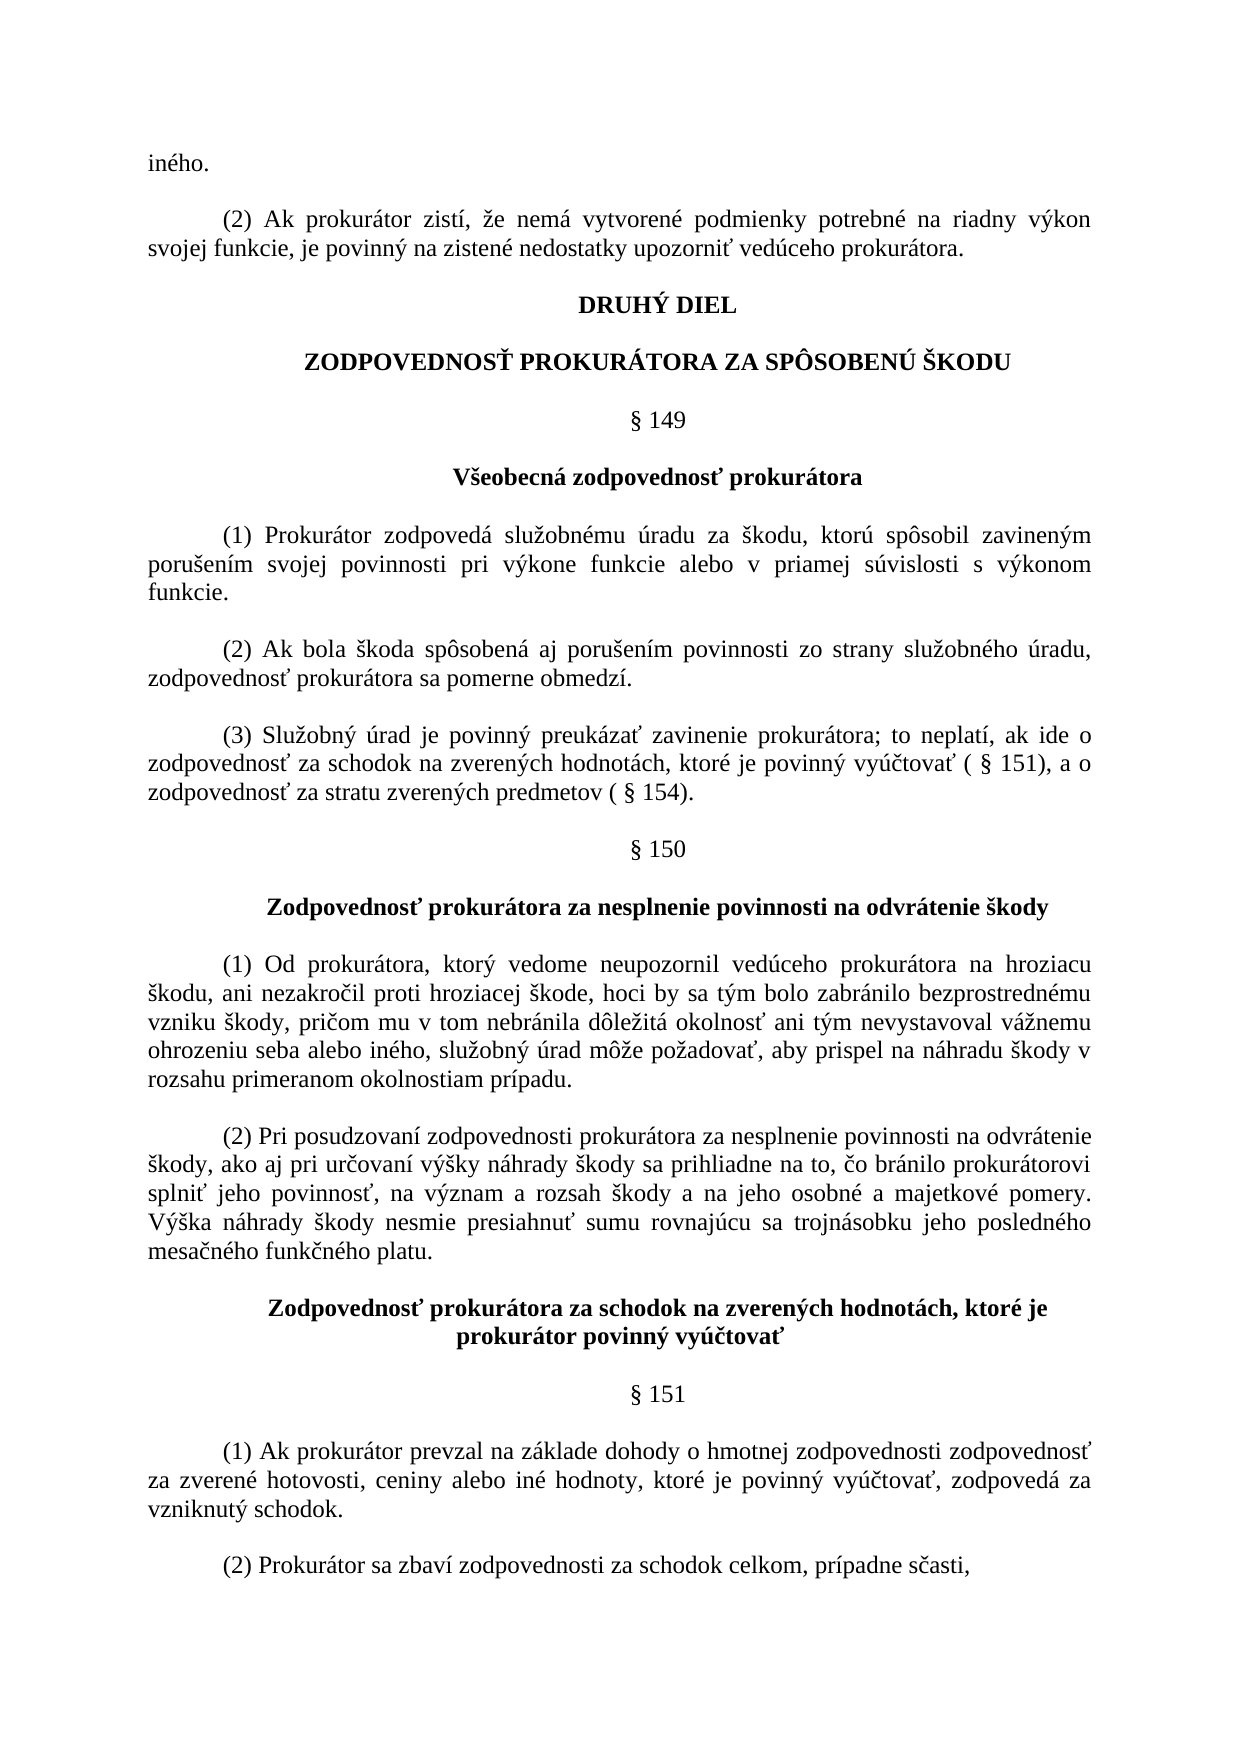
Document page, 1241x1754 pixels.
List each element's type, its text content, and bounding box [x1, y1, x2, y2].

text Zodpovednosť prokurátora za nesplnenie povinnosti na odvrátenie škody [148, 892, 1092, 920]
text § 151 [148, 1379, 1092, 1408]
text Všeobecná zodpovednosť prokurátora [148, 462, 1092, 491]
text (2) Prokurátor sa zbaví zodpovednosti za schodok celkom, prípadne sčasti, [148, 1551, 1092, 1579]
text (1) Ak prokurátor prevzal na základe dohody o hmotnej zodpovednosti zodpovednosť za zverené hotovosti, ceniny alebo iné hodnoty, ktoré je povinný vyúčtovať, zodpovedá za vzniknutý schodok. [148, 1436, 1092, 1523]
text § 150 [148, 834, 1092, 863]
text (3) Služobný úrad je povinný preukázať zavinenie prokurátora; to neplatí, ak ide o zodpovednosť za schodok na zverených hodnotách, ktoré je povinný vyúčtovať ( § 151), a o zodpovednosť za stratu zverených predmetov ( § 154). [148, 720, 1092, 806]
text Zodpovednosť prokurátora za schodok na zverených hodnotách, ktoré je prokurátor povinný vyúčtovať [148, 1293, 1092, 1350]
text (2) Pri posudzovaní zodpovednosti prokurátora za nesplnenie povinnosti na odvrátenie škody, ako aj pri určovaní výšky náhrady škody sa prihliadne na to, čo bránilo prokurátorovi splniť jeho povinnosť, na význam a rozsah škody a na jeho osobné a majetkové pomery. Výška náhrady škody nesmie presiahnuť sumu rovnajúcu sa trojnásobku jeho posledného mesačného funkčného platu. [148, 1121, 1092, 1264]
text (2) Ak bola škoda spôsobená aj porušením povinnosti zo strany služobného úradu, zodpovednosť prokurátora sa pomerne obmedzí. [148, 634, 1092, 692]
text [148, 148, 1092, 176]
text ZODPOVEDNOSŤ PROKURÁTORA ZA SPÔSOBENÚ ŠKODU [148, 347, 1092, 376]
text DRUHÝ DIEL [148, 290, 1092, 319]
text (1) Od prokurátora, ktorý vedome neupozornil vedúceho prokurátora na hroziacu škodu, ani nezakročil proti hroziacej škode, hoci by sa tým bolo zabránilo bezprostrednému vzniku škody, pričom mu v tom nebránila dôležitá okolnosť ani tým nevystavoval vážnemu ohrozeniu seba alebo iného, služobný úrad môže požadovať, aby prispel na náhradu škody v rozsahu primeranom okolnostiam prípadu. [148, 949, 1092, 1093]
text (2) Ak prokurátor zistí, že nemá vytvorené podmienky potrebné na riadny výkon svojej funkcie, je povinný na zistené nedostatky upozorniť vedúceho prokurátora. [148, 204, 1092, 262]
text (1) Prokurátor zodpovedá služobnému úradu za škodu, ktorú spôsobil zavineným porušením svojej povinnosti pri výkone funkcie alebo v priamej súvislosti s výkonom funkcie. [148, 520, 1092, 606]
text § 149 [148, 405, 1092, 434]
